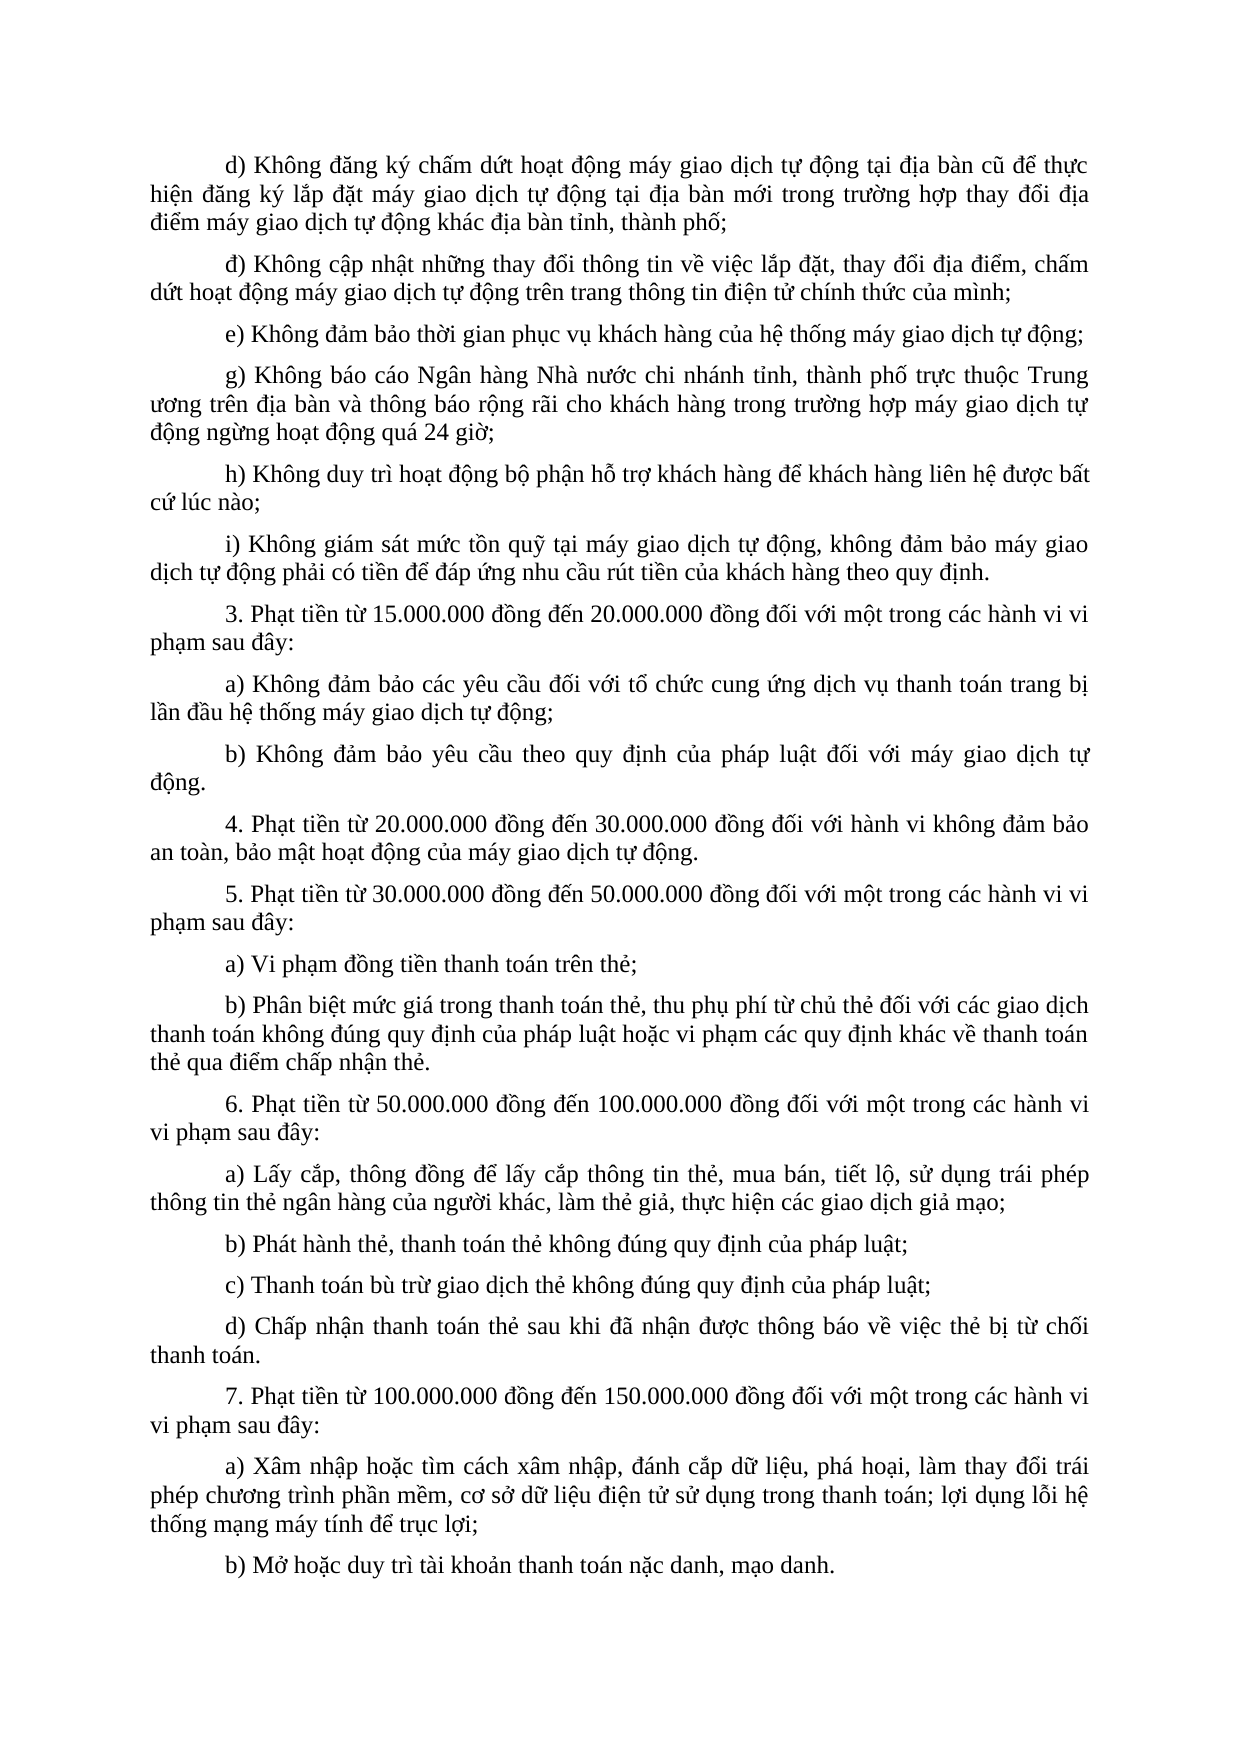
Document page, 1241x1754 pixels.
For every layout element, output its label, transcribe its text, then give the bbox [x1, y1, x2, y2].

text 7. Phạt tiền từ 100.000.000 đồng đến 150.000.000 đồng đối với một trong các hành vi vi phạm sau đây: [150, 1381, 1090, 1439]
text b) Phân biệt mức giá trong thanh toán thẻ, thu phụ phí từ chủ thẻ đối với các giao dịch thanh toán không đúng quy định của pháp luật hoặc vi phạm các quy định khác về thanh toán thẻ qua điểm chấp nhận thẻ. [150, 990, 1090, 1076]
text a) Lấy cắp, thông đồng để lấy cắp thông tin thẻ, mua bán, tiết lộ, sử dụng trái phép thông tin thẻ ngân hàng của người khác, làm thẻ giả, thực hiện các giao dịch giả mạo; [150, 1159, 1090, 1216]
text a) Vi phạm đồng tiền thanh toán trên thẻ; [150, 949, 1090, 977]
text g) Không báo cáo Ngân hàng Nhà nước chi nhánh tỉnh, thành phố trực thuộc Trung ương trên địa bàn và thông báo rộng rãi cho khách hàng trong trường hợp máy giao dịch tự động ngừng hoạt động quá 24 giờ; [150, 360, 1090, 446]
text 6. Phạt tiền từ 50.000.000 đồng đến 100.000.000 đồng đối với một trong các hành vi vi phạm sau đây: [150, 1089, 1090, 1146]
text b) Phát hành thẻ, thanh toán thẻ không đúng quy định của pháp luật; [150, 1229, 1090, 1257]
text 4. Phạt tiền từ 20.000.000 đồng đến 30.000.000 đồng đối với hành vi không đảm bảo an toàn, bảo mật hoạt động của máy giao dịch tự động. [150, 809, 1090, 866]
text e) Không đảm bảo thời gian phục vụ khách hàng của hệ thống máy giao dịch tự động; [150, 319, 1090, 347]
text i) Không giám sát mức tồn quỹ tại máy giao dịch tự động, không đảm bảo máy giao dịch tự động phải có tiền để đáp ứng nhu cầu rút tiền của khách hàng theo quy định. [150, 529, 1090, 586]
text d) Chấp nhận thanh toán thẻ sau khi đã nhận được thông báo về việc thẻ bị từ chối thanh toán. [150, 1311, 1090, 1369]
text b) Không đảm bảo yêu cầu theo quy định của pháp luật đối với máy giao dịch tự động. [150, 739, 1090, 796]
text d) Không đăng ký chấm dứt hoạt động máy giao dịch tự động tại địa bàn cũ để thực hiện đăng ký lắp đặt máy giao dịch tự động tại địa bàn mới trong trường hợp thay đổi địa điểm máy giao dịch tự động khác địa bàn tỉnh, thành phố; [150, 150, 1090, 236]
text h) Không duy trì hoạt động bộ phận hỗ trợ khách hàng để khách hàng liên hệ được bất cứ lúc nào; [150, 459, 1090, 516]
text a) Không đảm bảo các yêu cầu đối với tổ chức cung ứng dịch vụ thanh toán trang bị lần đầu hệ thống máy giao dịch tự động; [150, 669, 1090, 726]
text 3. Phạt tiền từ 15.000.000 đồng đến 20.000.000 đồng đối với một trong các hành vi vi phạm sau đây: [150, 599, 1090, 656]
text b) Mở hoặc duy trì tài khoản thanh toán nặc danh, mạo danh. [150, 1550, 1090, 1579]
text a) Xâm nhập hoặc tìm cách xâm nhập, đánh cắp dữ liệu, phá hoại, làm thay đổi trái phép chương trình phần mềm, cơ sở dữ liệu điện tử sử dụng trong thanh toán; lợi dụng lỗi hệ thống mạng máy tính để trục lợi; [150, 1451, 1090, 1537]
text 5. Phạt tiền từ 30.000.000 đồng đến 50.000.000 đồng đối với một trong các hành vi vi phạm sau đây: [150, 879, 1090, 936]
text đ) Không cập nhật những thay đổi thông tin về việc lắp đặt, thay đổi địa điểm, chấm dứt hoạt động máy giao dịch tự động trên trang thông tin điện tử chính thức của mình; [150, 249, 1090, 306]
text c) Thanh toán bù trừ giao dịch thẻ không đúng quy định của pháp luật; [150, 1270, 1090, 1299]
